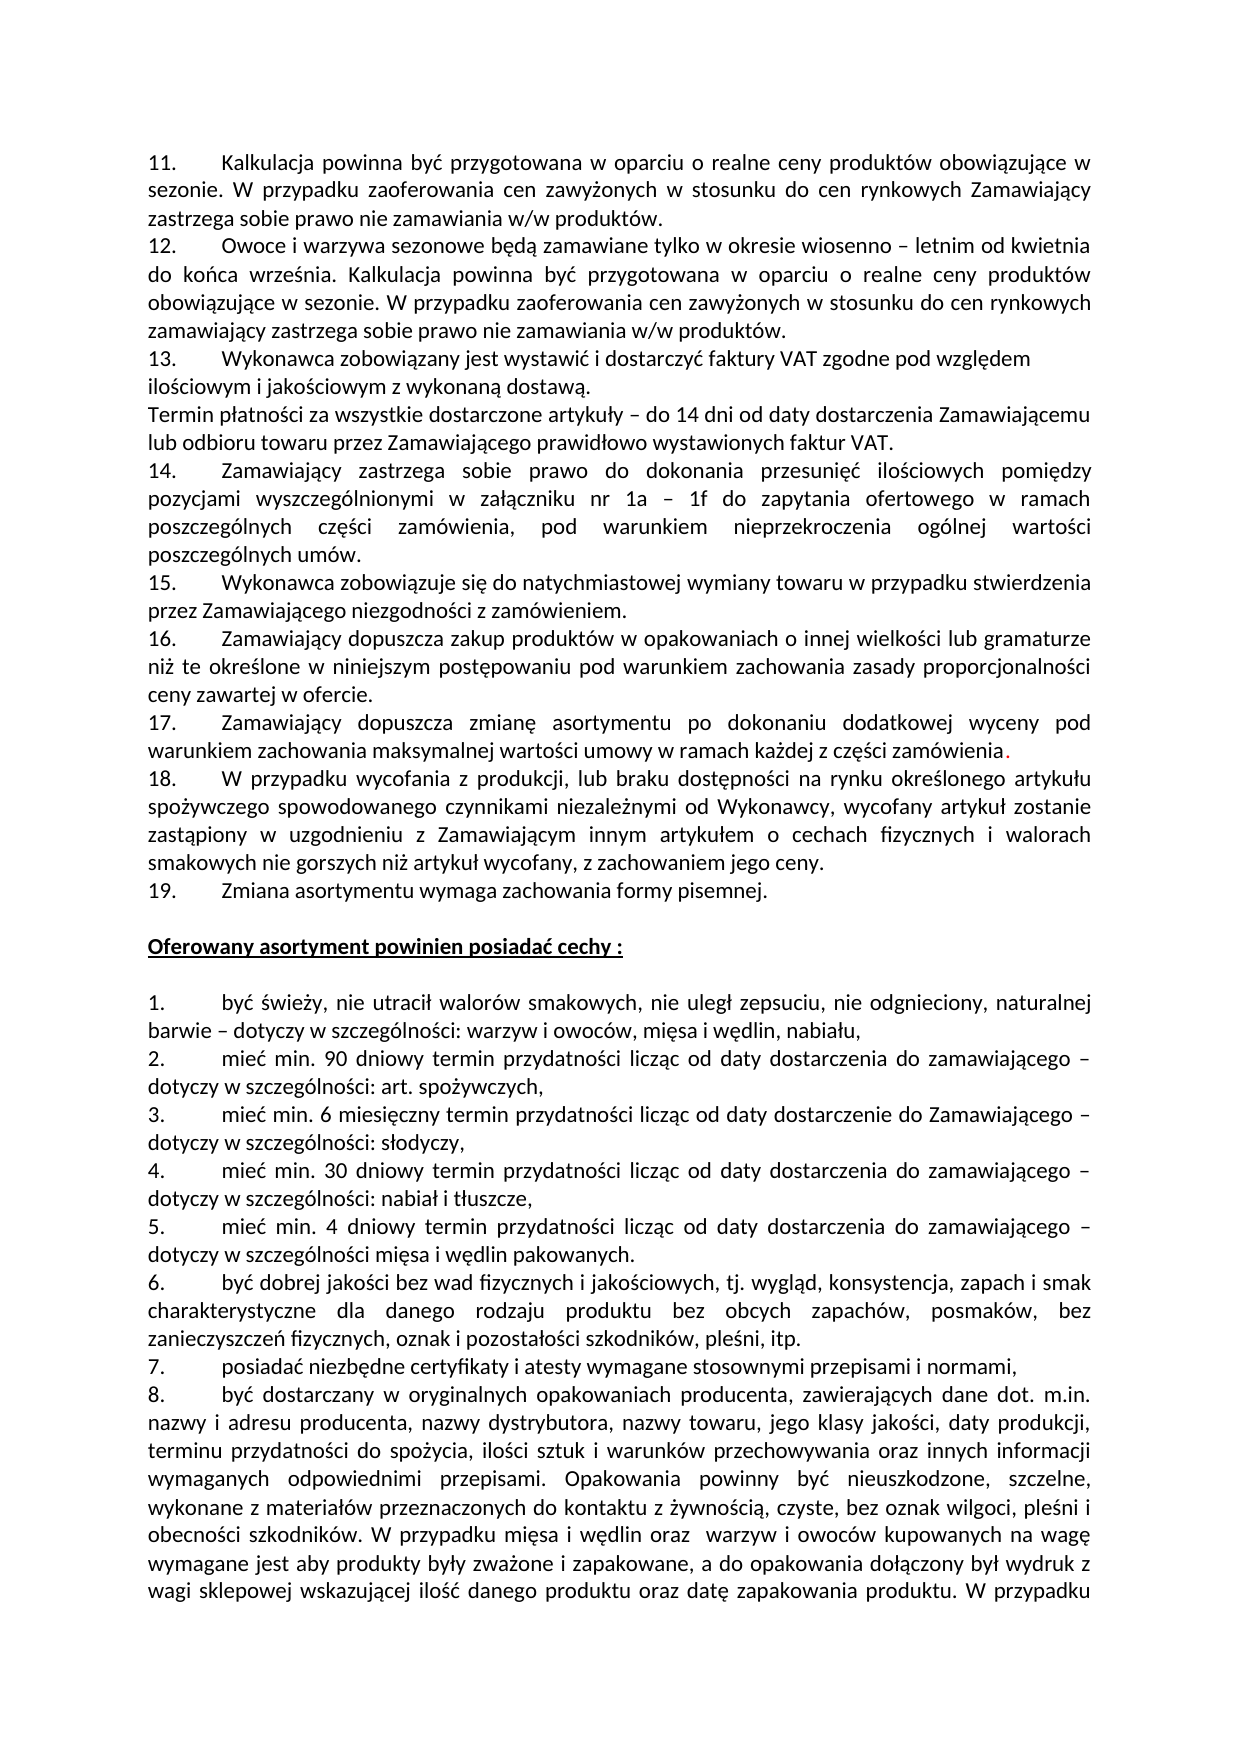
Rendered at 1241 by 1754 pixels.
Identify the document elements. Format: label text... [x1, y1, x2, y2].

list Zamawiający zastrzega sobie prawo do dokonania przesunięć ilościowych pomiędzy pozycjami wyszczególnionymi w załączniku nr 1a – 1f do zapytania ofertowego w ramach poszczególnych części zamówienia, pod warunkiem nieprzekroczenia ogólnej wartości poszczególnych umów. [148, 456, 1093, 568]
list W przypadku wycofania z produkcji, lub braku dostępności na rynku określonego artykułu spożywczego spowodowanego czynnikami niezależnymi od Wykonawcy, wycofany artykuł zostanie zastąpiony w uzgodnieniu z Zamawiającym innym artykułem o cechach fizycznych i walorach smakowych nie gorszych niż artykuł wycofany, z zachowaniem jego ceny. [148, 764, 1093, 876]
text Termin płatności za wszystkie dostarczone artykuły – do 14 dni od daty dostarczenia Zamawiającemu lub odbioru towaru przez Zamawiającego prawidłowo wystawionych faktur VAT. [148, 400, 1093, 456]
list Zamawiający dopuszcza zmianę asortymentu po dokonaniu dodatkowej wyceny pod warunkiem zachowania maksymalnej wartości umowy w ramach każdej z części zamówienia. [148, 708, 1093, 764]
list posiadać niezbędne certyfikaty i atesty wymagane stosownymi przepisami i normami, [148, 1352, 1093, 1381]
list mieć min. 30 dniowy termin przydatności licząc od daty dostarczenia do zamawiającego – dotyczy w szczególności: nabiał i tłuszcze, [148, 1156, 1093, 1212]
list być świeży, nie utracił walorów smakowych, nie uległ zepsuciu, nie odgnieciony, naturalnej barwie – dotyczy w szczególności: warzyw i owoców, mięsa i wędlin, nabiału, [148, 988, 1093, 1044]
list Zmiana asortymentu wymaga zachowania formy pisemnej. [148, 876, 1093, 904]
list być dobrej jakości bez wad fizycznych i jakościowych, tj. wygląd, konsystencja, zapach i smak charakterystyczne dla danego rodzaju produktu bez obcych zapachów, posmaków, bez zanieczyszczeń fizycznych, oznak i pozostałości szkodników, pleśni, itp. [148, 1268, 1093, 1352]
list Wykonawca zobowiązuje się do natychmiastowej wymiany towaru w przypadku stwierdzenia przez Zamawiającego niezgodności z zamówieniem. [148, 568, 1093, 624]
list Owoce i warzywa sezonowe będą zamawiane tylko w okresie wiosenno – letnim od kwietnia do końca września. Kalkulacja powinna być przygotowana w oparciu o realne ceny produktów obowiązujące w sezonie. W przypadku zaoferowania cen zawyżonych w stosunku do cen rynkowych zamawiający zastrzega sobie prawo nie zamawiania w/w produktów. [148, 232, 1093, 344]
list mieć min. 6 miesięczny termin przydatności licząc od daty dostarczenie do Zamawiającego – dotyczy w szczególności: słodyczy, [148, 1100, 1093, 1156]
list Kalkulacja powinna być przygotowana w oparciu o realne ceny produktów obowiązujące w sezonie. W przypadku zaoferowania cen zawyżonych w stosunku do cen rynkowych Zamawiający zastrzega sobie prawo nie zamawiania w/w produktów. [148, 148, 1093, 232]
list mieć min. 90 dniowy termin przydatności licząc od daty dostarczenia do zamawiającego – dotyczy w szczególności: art. spożywczych, [148, 1044, 1093, 1100]
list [148, 1381, 1093, 1605]
list Zamawiający dopuszcza zakup produktów w opakowaniach o innej wielkości lub gramaturze niż te określone w niniejszym postępowaniu pod warunkiem zachowania zasady proporcjonalności ceny zawartej w ofercie. [148, 624, 1093, 708]
list mieć min. 4 dniowy termin przydatności licząc od daty dostarczenia do zamawiającego – dotyczy w szczególności mięsa i wędlin pakowanych. [148, 1212, 1093, 1268]
list Wykonawca zobowiązany jest wystawić i dostarczyć faktury VAT zgodne pod względem ilościowym i jakościowym z wykonaną dostawą. [148, 344, 1093, 400]
text Oferowany asortyment powinien posiadać cechy : [148, 932, 1093, 960]
